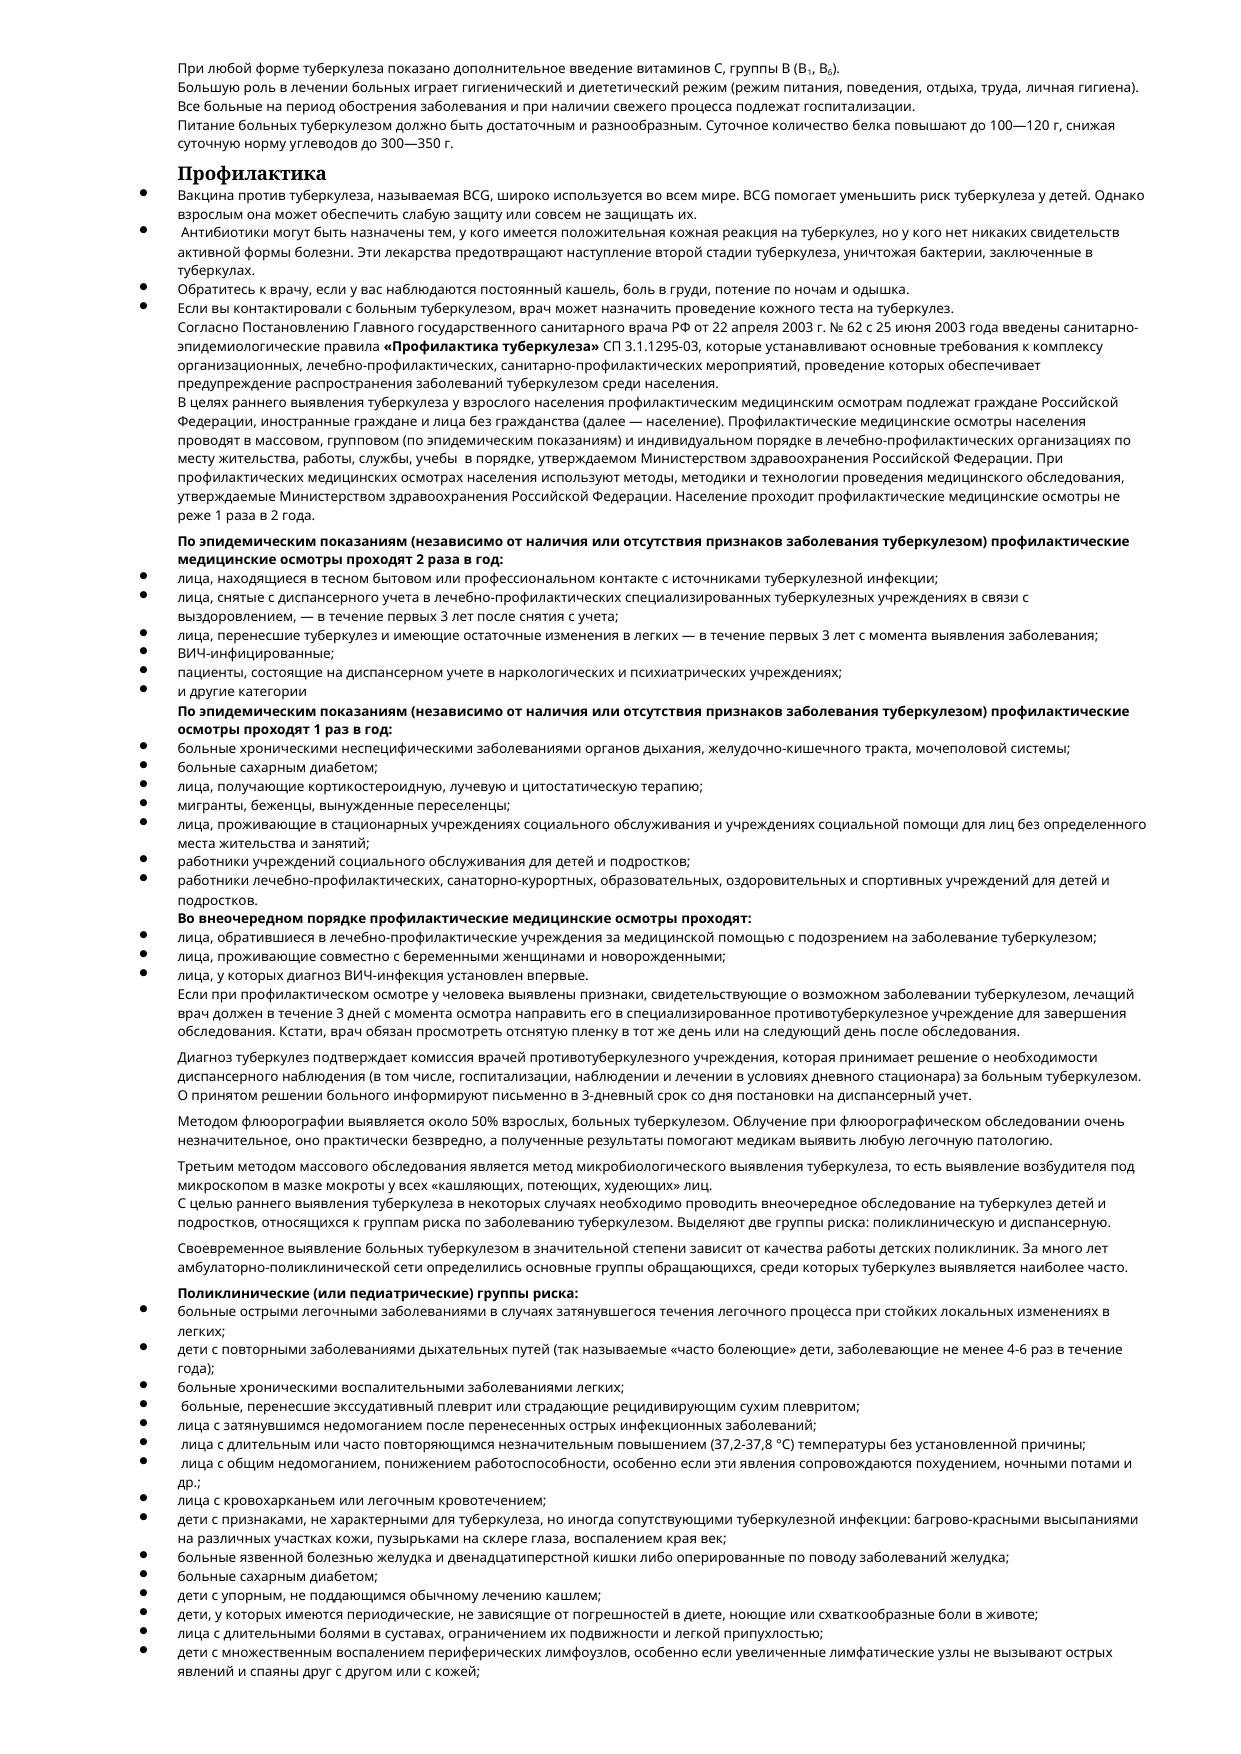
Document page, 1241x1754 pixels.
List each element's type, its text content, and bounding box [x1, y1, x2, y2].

text По эпидемическим показаниям (независимо от наличия или отсутствия признаков заболевания туберкулезом) профилактические медицинские осмотры проходят 2 раза в год: [177, 531, 1152, 569]
list лица, снятые с диспансерного учета в лечебно-профилактических специализированных туберкулезных учреждениях в связи с выздоровлением, — в течение первых 3 лет после снятия с учета; [140, 588, 1152, 625]
list лица, проживающие совместно с беременными женщинами и новорожденными; [140, 947, 1152, 966]
list больные сахарным диабетом; [140, 1567, 1152, 1586]
list лица с длительным или часто повторяющимся незначительным повышением (37,2-37,8 °С) температуры без установленной причины; [140, 1434, 1152, 1453]
list лица с общим недомоганием, понижением работоспособности, особенно если эти явления сопровождаются похудением, ночными потами и др.; [140, 1453, 1152, 1491]
text Профилактика [177, 160, 1152, 186]
list дети с множественным воспалением периферических лимфоузлов, особенно если увеличенные лимфатические узлы не вызывают острых явлений и спаяны друг с другом или с кожей; [140, 1643, 1152, 1680]
list лица, проживающие в стационарных учреждениях социального обслуживания и учреждениях социальной помощи для лиц без определенного места жительства и занятий; [140, 814, 1152, 852]
list лица с длительными болями в суставах, ограничением их подвижности и легкой припухлостью; [140, 1624, 1152, 1643]
list Вакцина против туберкулеза, называемая BCG, широко используется во всем мире. BCG помогает уменьшить риск туберкулеза у детей. Однако взрослым она может обеспечить слабую защиту или совсем не защищать их. [140, 186, 1152, 223]
text Большую роль в лечении больных играет гигиенический и диететический режим (режим питания, поведения, отдыха, труда, личная гигиена). Bce больные на период обострения заболевания и при наличии свежего процесса подлежат госпитализации. [177, 78, 1152, 115]
list больные сахарным диабетом; [140, 758, 1152, 777]
list и другие категории [140, 682, 1152, 701]
list дети с повторными заболеваниями дыхательных путей (так называемые «часто болеющие» дети, заболевающие не менее 4-6 раз в течение года); [140, 1340, 1152, 1378]
text При любой форме туберкулеза показано дополнительное введение витаминов С, группы В (B1, В6). [177, 59, 1152, 78]
text С целью раннего выявления туберкулеза в некоторых случаях необходимо проводить внеочередное обследование на туберкулез детей и подростков, относящихся к группам риска по заболеванию туберкулезом. Выделяют две группы риска: поликлиническую и диспансерную. [177, 1194, 1152, 1231]
list Если вы контактировали с больным туберкулезом, врач может назначить проведение кожного теста на туберкулез. [140, 299, 1152, 318]
text По эпидемическим показаниям (независимо от наличия или отсутствия признаков заболевания туберкулезом) профилактические осмотры проходят 1 раз в год: [177, 701, 1152, 739]
list работники лечебно-профилактических, санаторно-курортных, образовательных, оздоровительных и спортивных учреждений для детей и подростков. [140, 871, 1152, 909]
list больные, перенесшие экссудативный плеврит или страдающие рецидивирующим сухим плевритом; [140, 1397, 1152, 1416]
list дети с упорным, не поддающимся обычному лечению кашлем; [140, 1586, 1152, 1605]
list лица с кровохарканьем или легочным кровотечением; [140, 1491, 1152, 1510]
text Согласно Постановлению Главного государственного санитарного врача РФ от 22 апреля 2003 г. № 62 с 25 июня 2003 года введены санитарно-эпидемиологические правила «Профилактика туберкулеза» СП 3.1.1295-03, которые устанавливают основные требования к комплексу организационных, лечебно-профилактических, санитарно-профилактических мероприятий, проведение которых обеспечивает предупреждение распространения заболеваний туберкулезом среди населения. [177, 318, 1152, 393]
list лица, перенесшие туберкулез и имеющие остаточные изменения в легких — в течение первых 3 лет с момента выявления заболевания; [140, 625, 1152, 644]
text Если при профилактическом осмотре у человека выявлены признаки, свидетельствующие о возможном заболевании туберкулезом, лечащий врач должен в течение 3 дней с момента осмотра направить его в специализированное противотуберкулезное учреждение для завершения обследования. Кстати, врач обязан просмотреть отснятую пленку в тот же день или на следующий день после обследования. [177, 984, 1152, 1041]
list работники учреждений социального обслуживания для детей и подростков; [140, 852, 1152, 871]
text Во внеочередном порядке профилактические медицинские осмотры проходят: [177, 909, 1152, 928]
list дети с признаками, не характерными для туберкулеза, но иногда сопутствующими туберкулезной инфекции: багрово-красными высыпаниями на различных участках кожи, пузырьками на склере глаза, воспалением края век; [140, 1510, 1152, 1548]
list лица, обратившиеся в лечебно-профилактические учреждения за медицинской помощью с подозрением на заболевание туберкулезом; [140, 928, 1152, 947]
list дети, у которых имеются периодические, не зависящие от погрешностей в диете, ноющие или схваткообразные боли в животе; [140, 1605, 1152, 1624]
text Своевременное выявление больных туберкулезом в значительной степени зависит от качества работы детских поликлиник. За много лет амбулаторно-поликлинической сети определились основные группы обращающихся, среди которых туберкулез выявляется наиболее часто. [177, 1239, 1152, 1276]
list больные хроническими воспалительными заболеваниями легких; [140, 1378, 1152, 1397]
text Питание больных туберкулезом должно быть достаточным и разнообразным. Суточное количество белка повышают до 100—120 г, снижая суточную норму углеводов до 300—350 г. [177, 115, 1152, 153]
list Обратитесь к врачу, если у вас наблюдаются постоянный кашель, боль в груди, потение по ночам и одышка. [140, 280, 1152, 299]
list лица с затянувшимся недомоганием после перенесенных острых инфекционных заболеваний; [140, 1416, 1152, 1434]
list ВИЧ-инфицированные; [140, 644, 1152, 663]
list пациенты, состоящие на диспансерном учете в наркологических и психиатрических учреждениях; [140, 663, 1152, 682]
list Антибиотики могут быть назначены тем, у кого имеется положительная кожная реакция на туберкулез, но у кого нет никаких свидетельств активной формы болезни. Эти лекарства предотвращают наступление второй стадии туберкулеза, уничтожая бактерии, заключенные в туберкулах. [140, 223, 1152, 280]
list больные острыми легочными заболеваниями в случаях затянувшегося течения легочного процесса при стойких локальных изменениях в легких; [140, 1302, 1152, 1340]
list лица, находящиеся в тесном бытовом или профессиональном контакте с источниками туберкулезной инфекции; [140, 569, 1152, 588]
text Методом флюорографии выявляется около 50% взрослых, больных туберкулезом. Облучение при флюорографическом обследовании очень незначительное, оно практически безвредно, а полученные результаты помогают медикам выявить любую легочную патологию. [177, 1112, 1152, 1149]
text Третьим методом массового обследования является метод микробиологического выявления туберкулеза, то есть выявление возбудителя под микроскопом в мазке мокроты у всех «кашляющих, потеющих, худеющих» лиц. [177, 1156, 1152, 1194]
text Диагноз туберкулез подтверждает комиссия врачей противотуберкулезного учреждения, которая принимает решение о необходимости диспансерного наблюдения (в том числе, госпитализации, наблюдении и лечении в условиях дневного стационара) за больным туберкулезом. О принятом решении больного информируют письменно в 3-дневный срок со дня постановки на диспансерный учет. [177, 1048, 1152, 1104]
text Поликлинические (или педиатрические) группы риска: [177, 1283, 1152, 1302]
list больные язвенной болезнью желудка и двенадцатиперстной кишки либо оперированные по поводу заболеваний желудка; [140, 1548, 1152, 1567]
list больные хроническими неспецифическими заболеваниями органов дыхания, желудочно-кишечного тракта, мочеполовой системы; [140, 739, 1152, 758]
list лица, получающие кортикостероидную, лучевую и цитостатическую терапию; [140, 777, 1152, 796]
list мигранты, беженцы, вынужденные переселенцы; [140, 796, 1152, 814]
list лица, у которых диагноз ВИЧ-инфекция установлен впервые. [140, 966, 1152, 984]
text В целях раннего выявления туберкулеза у взрослого населения профилактическим медицинским осмотрам подлежат граждане Российской Федерации, иностранные граждане и лица без гражданства (далее — население). Профилактические медицинские осмотры населения проводят в массовом, групповом (по эпидемическим показаниям) и индивидуальном порядке в лечебно-профилактических организациях по месту жительства, работы, службы, учебы в порядке, утверждаемом Министерством здравоохранения Российской Федерации. При профилактических медицинских осмотрах населения используют методы, методики и технологии проведения медицинского обследования, утверждаемые Министерством здравоохранения Российской Федерации. Население проходит профилактические медицинские осмотры не реже 1 раза в 2 года. [177, 393, 1152, 524]
